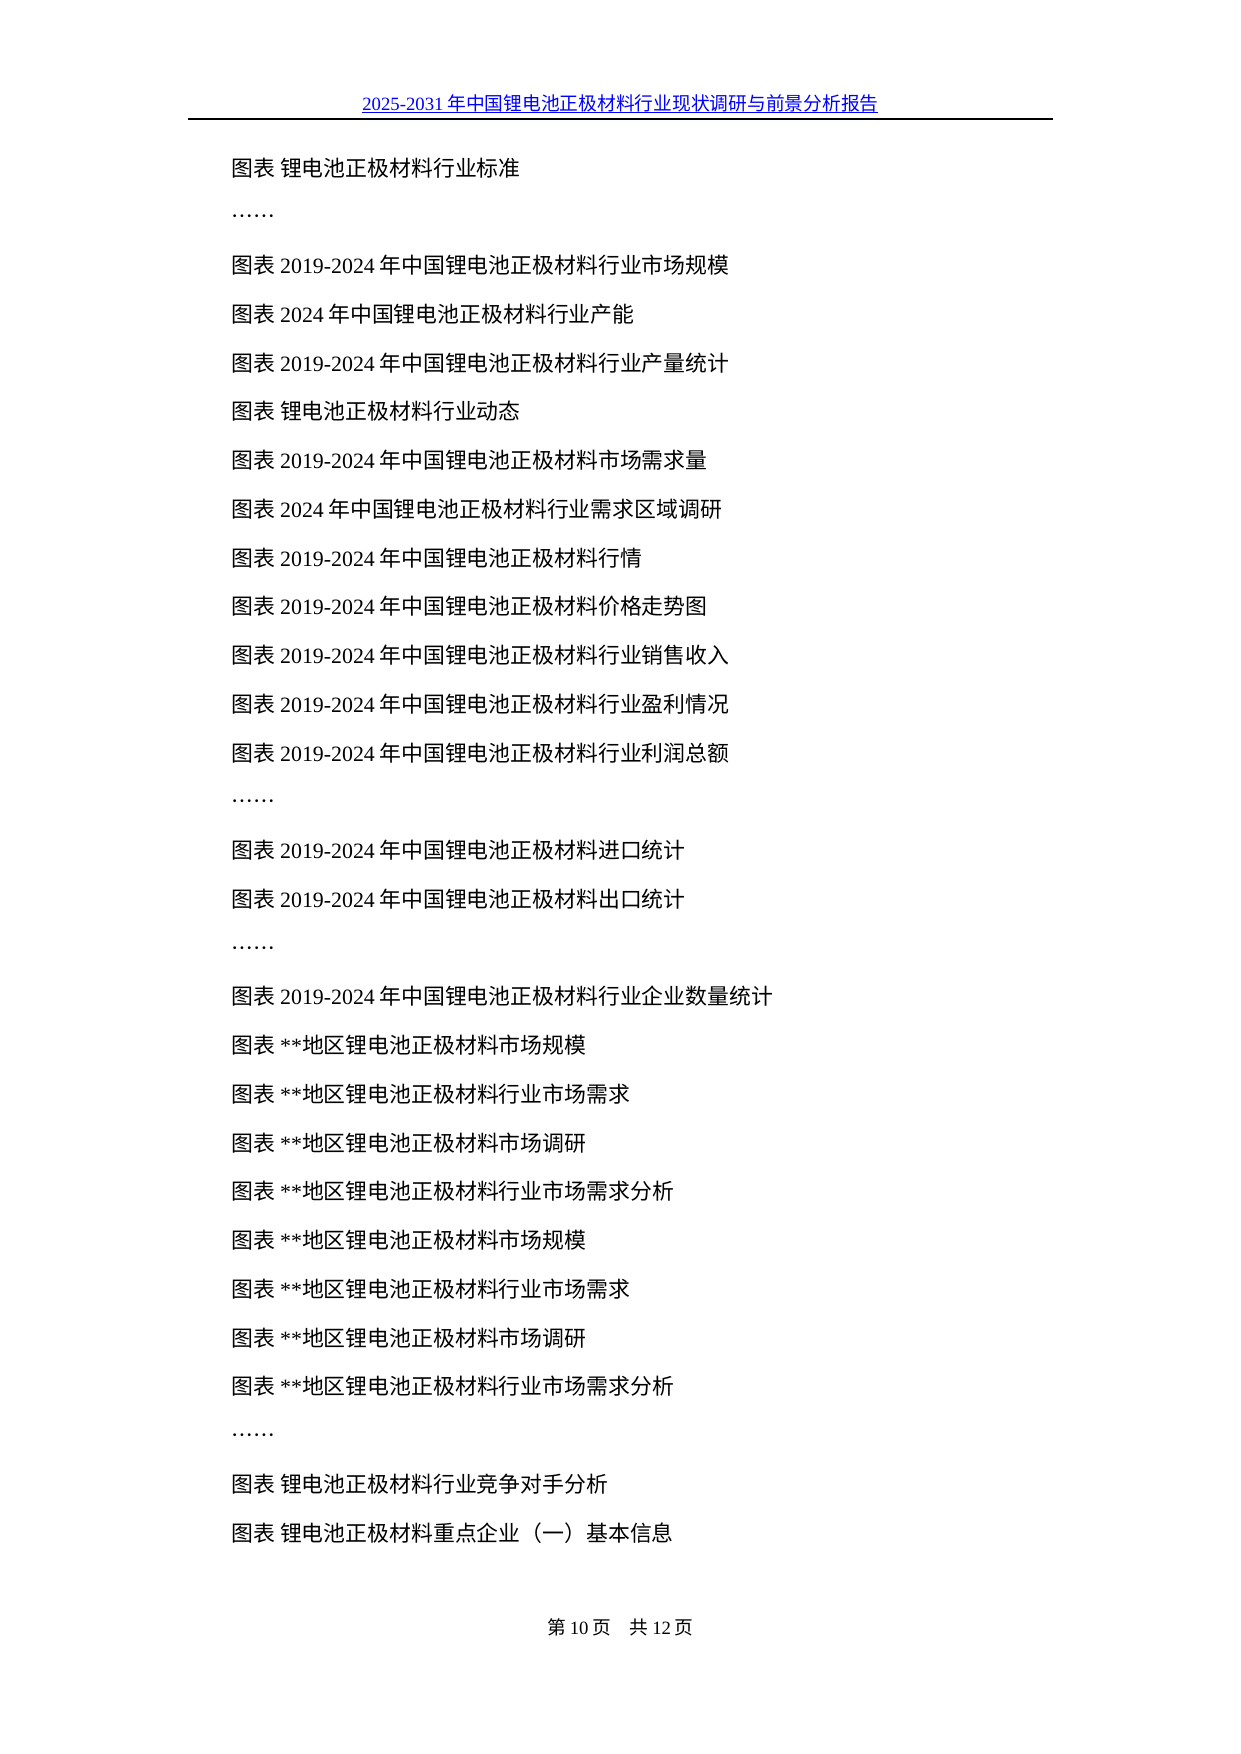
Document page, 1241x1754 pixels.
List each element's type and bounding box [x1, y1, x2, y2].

text [187, 150, 1053, 1548]
